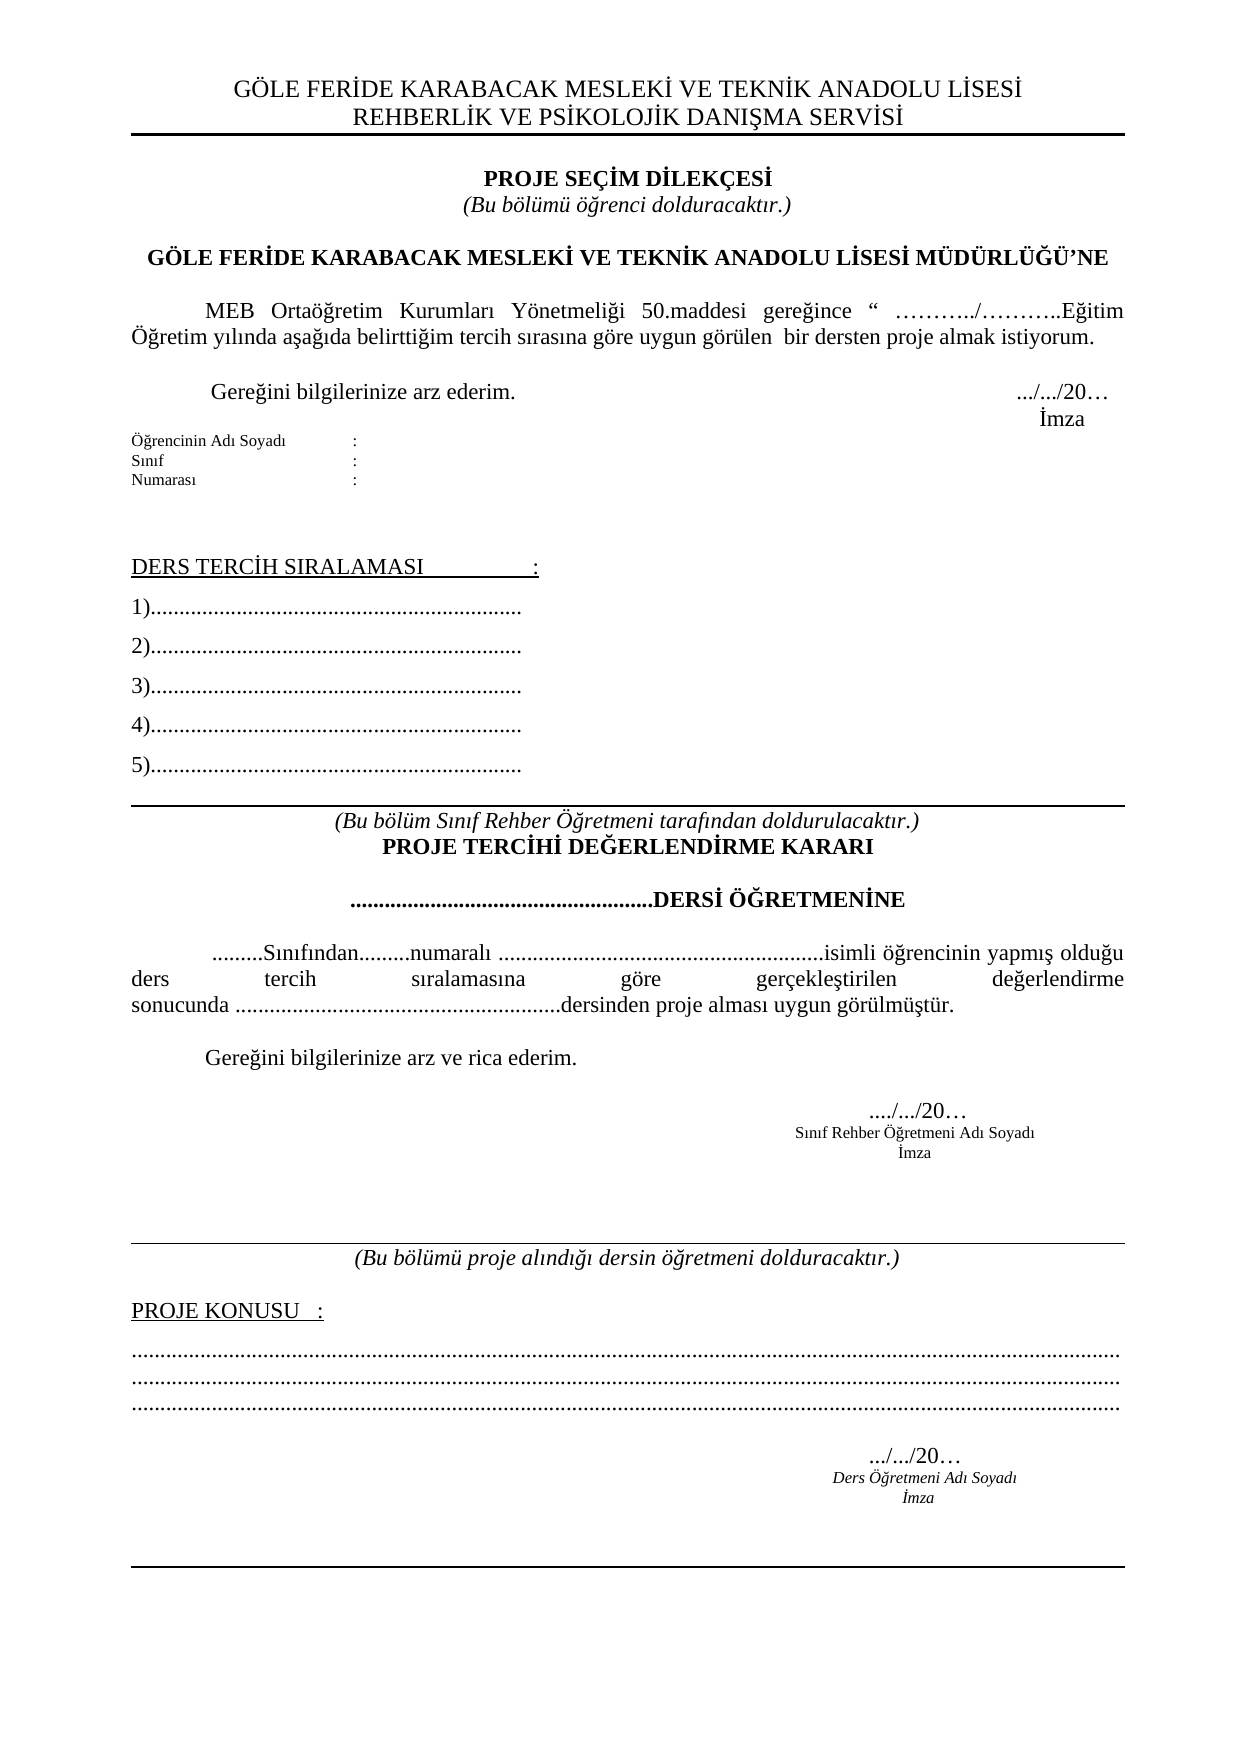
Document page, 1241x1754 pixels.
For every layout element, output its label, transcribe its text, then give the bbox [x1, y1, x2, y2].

text GÖLE FERİDE KARABACAK MESLEKİ VE TEKNİK ANADOLU LİSESİ MÜDÜRLÜĞÜ’NE [131, 244, 1125, 271]
text ..../.../20… [131, 1097, 1125, 1123]
text ....................................................................................................................................................................................................................................................................................................................................................................................................................................................................................................................................... [131, 1337, 1125, 1416]
text (Bu bölüm Sınıf Rehber Öğretmeni tarafından doldurulacaktır.) [131, 807, 1125, 833]
text İmza [131, 405, 1125, 431]
text Gereğini bilgilerinize arz ve rica ederim. [131, 1044, 1125, 1071]
text 3)................................................................. [131, 672, 1125, 698]
text Sınıf Rehber Öğretmeni Adı Soyadı [131, 1123, 1125, 1142]
text (Bu bölümü proje alındığı dersin öğretmeni dolduracaktır.) [131, 1244, 1125, 1271]
text İmza [131, 1142, 1125, 1162]
text (Bu bölümü öğrenci dolduracaktır.) [131, 192, 1125, 218]
text Gereğini bilgilerinize arz ederim. .../.../20… [131, 378, 1125, 405]
text Öğrencinin Adı Soyadı : [131, 431, 1125, 450]
text MEB Ortaöğretim Kurumları Yönetmeliği 50.maddesi gereğince “ ………../………..Eğitim Öğretim yılında aşağıda belirttiğim tercih sırasına göre uygun görülen bir dersten proje almak istiyorum. [131, 297, 1125, 350]
text Sınıf : [131, 450, 1125, 469]
text PROJE KONUSU : [131, 1297, 1125, 1323]
text 4)................................................................. [131, 711, 1125, 738]
text PROJE TERCİHİ DEĞERLENDİRME KARARI [131, 833, 1125, 860]
text 1)................................................................. [131, 593, 1125, 619]
text .........Sınıfından.........numaralı .........................................................isimli öğrencinin yapmış olduğu ders tercih sıralamasına göre gerçekleştirilen değerlendirme sonucunda .........................................................dersinden proje alması uygun görülmüştür. [131, 939, 1125, 1018]
text İmza [131, 1487, 1125, 1507]
text PROJE SEÇİM DİLEKÇESİ [131, 165, 1125, 192]
text .../.../20… [131, 1442, 1125, 1468]
text DERS TERCİH SIRALAMASI : [131, 553, 1125, 580]
text Numarası : [131, 469, 1125, 489]
text Ders Öğretmeni Adı Soyadı [131, 1468, 1125, 1487]
text .....................................................DERSİ ÖĞRETMENİNE [131, 886, 1125, 912]
text 5)................................................................. [131, 751, 1125, 777]
text 2)................................................................. [131, 632, 1125, 659]
